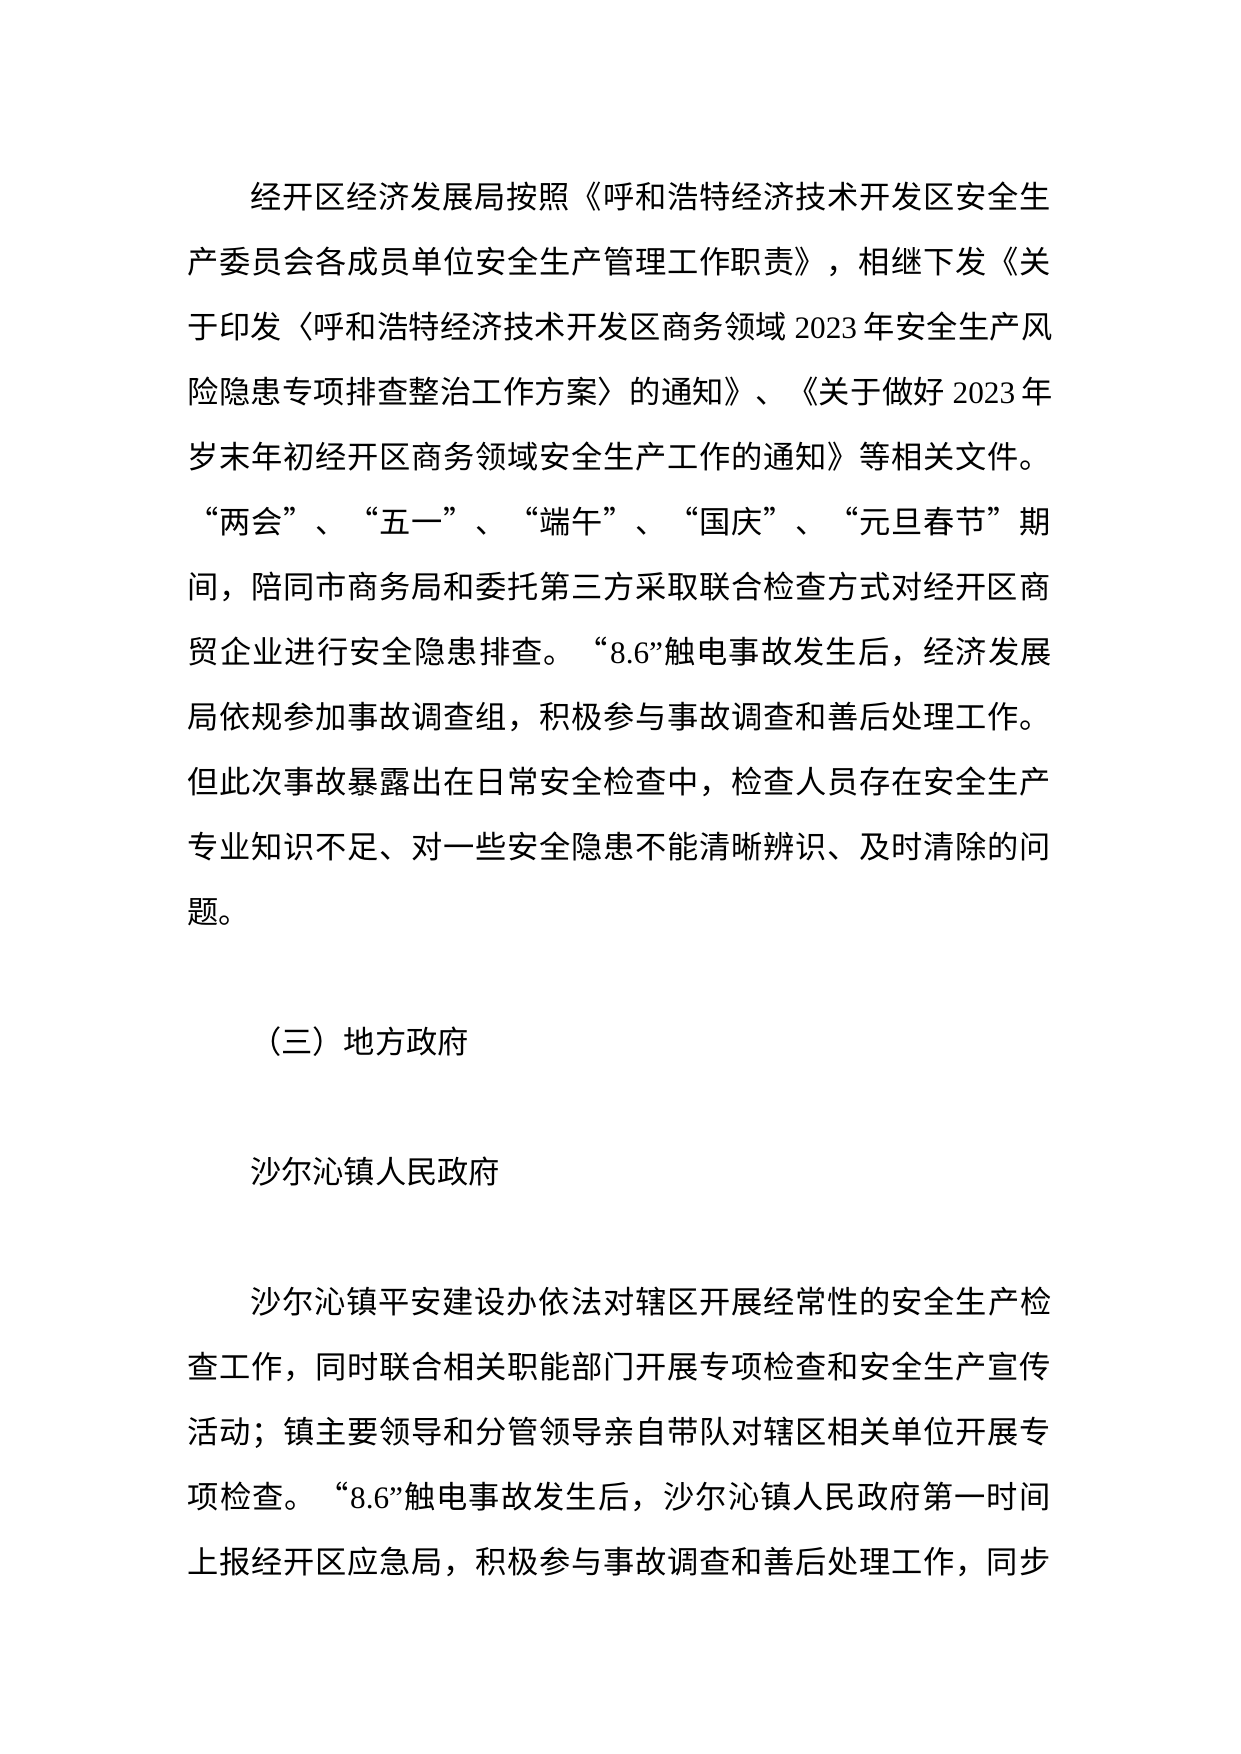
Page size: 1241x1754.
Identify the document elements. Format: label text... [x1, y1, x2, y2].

text 经开区经济发展局按照《呼和浩特经济技术开发区安全生产委员会各成员单位安全生产管理工作职责》，相继下发《关于印发〈呼和浩特经济技术开发区商务领域2023年安全生产风险隐患专项排查整治工作方案〉的通知》、《关于做好2023年岁末年初经开区商务领域安全生产工作的通知》等相关文件。“两会”、“五一”、“端午”、“国庆”、“元旦春节”期间，陪同市商务局和委托第三方采取联合检查方式对经开区商贸企业进行安全隐患排查。“8.6”触电事故发生后，经济发展局依规参加事故调查组，积极参与事故调查和善后处理工作。但此次事故暴露出在日常安全检查中，检查人员存在安全生产专业知识不足、对一些安全隐患不能清晰辨识、及时清除的问题。 [187, 162, 1053, 942]
text 沙尔沁镇人民政府 [187, 1137, 1053, 1202]
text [187, 1267, 1053, 1592]
text （三）地方政府 [187, 1007, 1053, 1072]
